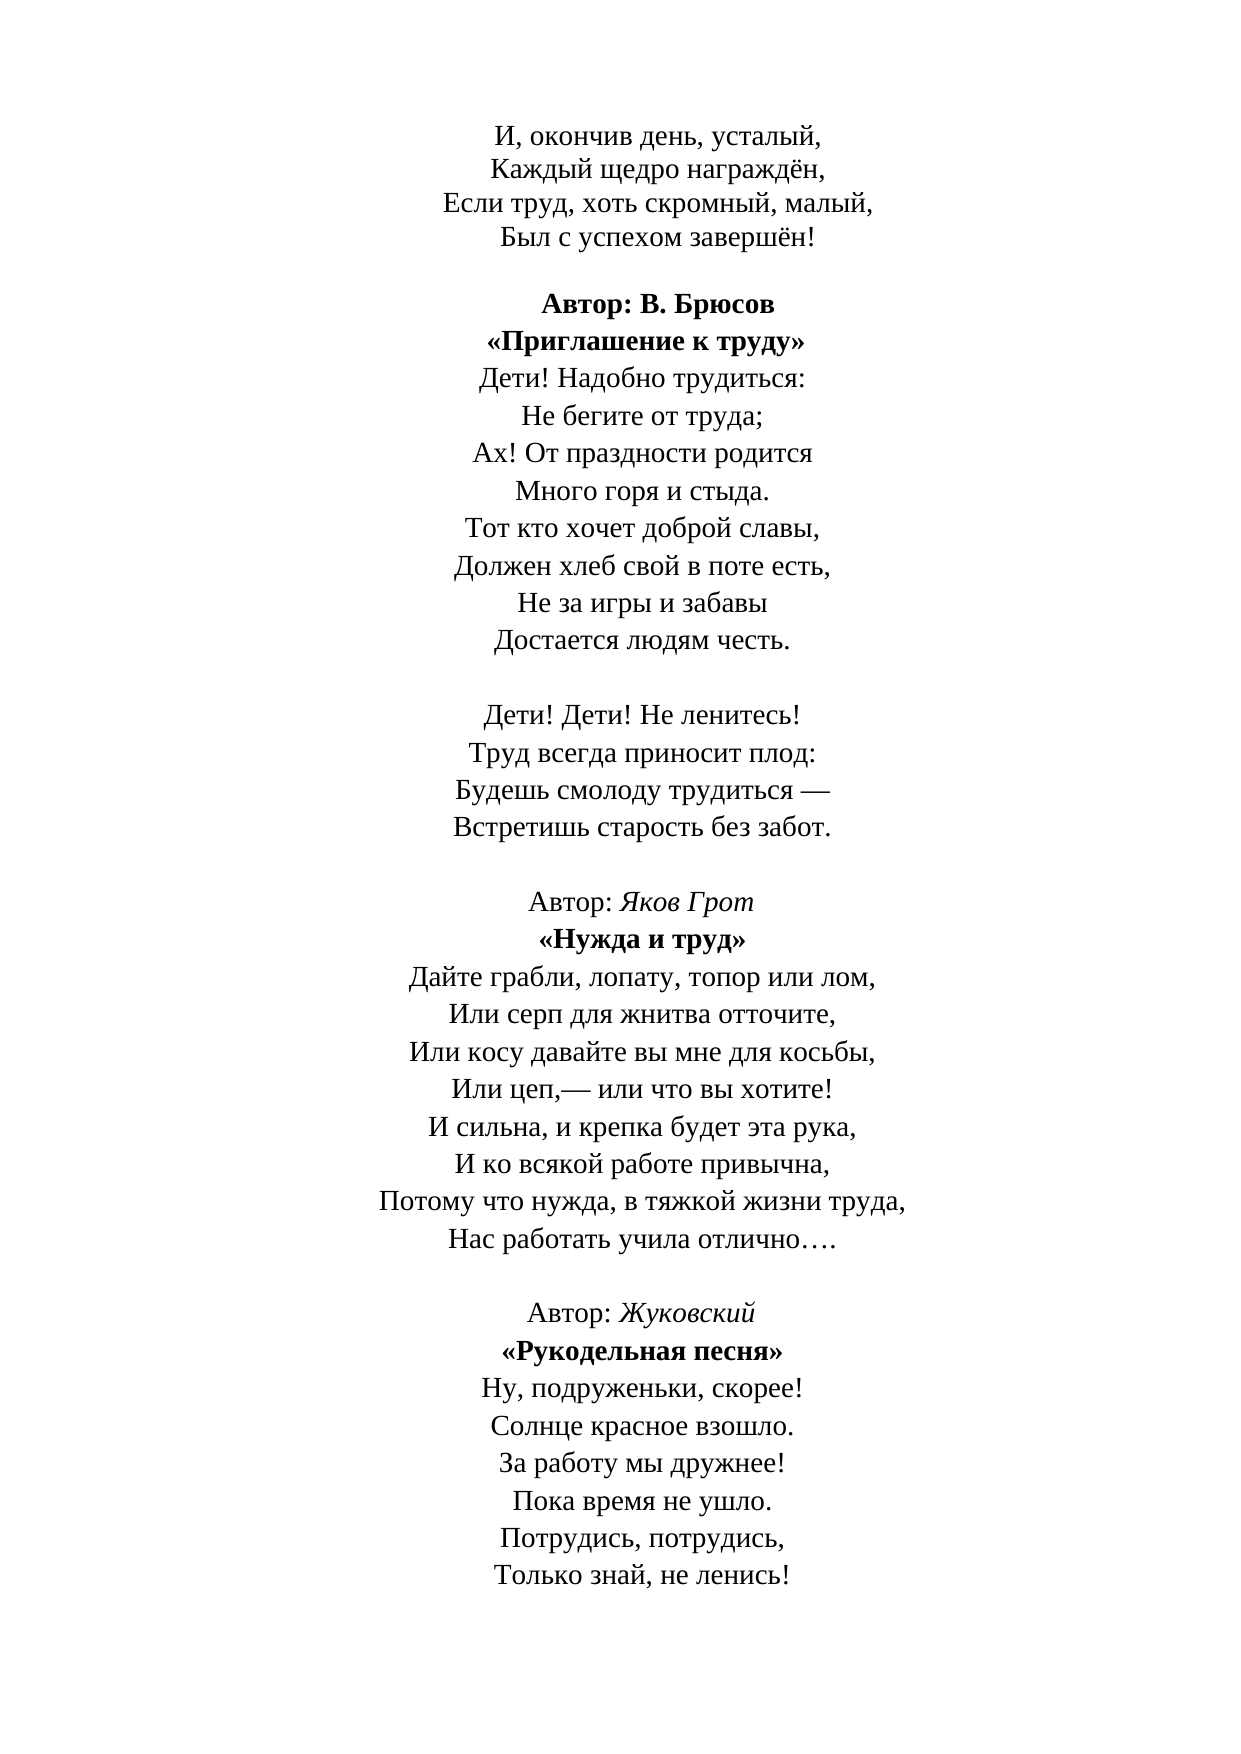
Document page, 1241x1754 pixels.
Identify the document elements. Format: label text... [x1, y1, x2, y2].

text Каждый щедро награждён, [133, 152, 1152, 185]
text «Нужда и труд» Дайте грабли, лопату, топор или лом, Или серп для жнитва отточите, Или косу давайте вы мне для косьбы, Или цеп,— или что вы хотите! И сильна, и крепка будет эта рука, И ко всякой работе привычна, Потому что нужда, в тяжкой жизни труда, Нас работать учила отлично…. [133, 918, 1152, 1254]
text Автор: Яков Грот [133, 843, 1152, 918]
text Дети! Дети! Не ленитесь! Труд всегда приносит плод: Будешь смолоду трудиться — Встретишь старость без забот. [133, 693, 1152, 843]
text Автор: Жуковский [133, 1254, 1152, 1329]
text Если труд, хоть скромный, малый, [133, 185, 1152, 219]
text Был с успехом завершён! [133, 219, 1152, 252]
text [133, 1516, 1152, 1591]
text «Рукодельная песня» Ну, подруженьки, скорее! Солнце красное взошло. За работу мы дружнее! Пока время не ушло. [133, 1329, 1152, 1516]
text Тот кто хочет доброй славы, Должен хлеб свой в поте есть, Не за игры и забавы Достается людям честь. [133, 506, 1152, 656]
text «Приглашение к труду» Дети! Надобно трудиться: Не бегите от труда; Ах! От праздности родится Много горя и стыда. [133, 319, 1152, 506]
text Автор: В. Брюсов [133, 286, 1152, 319]
text И, окончив день, усталый, [133, 118, 1152, 152]
